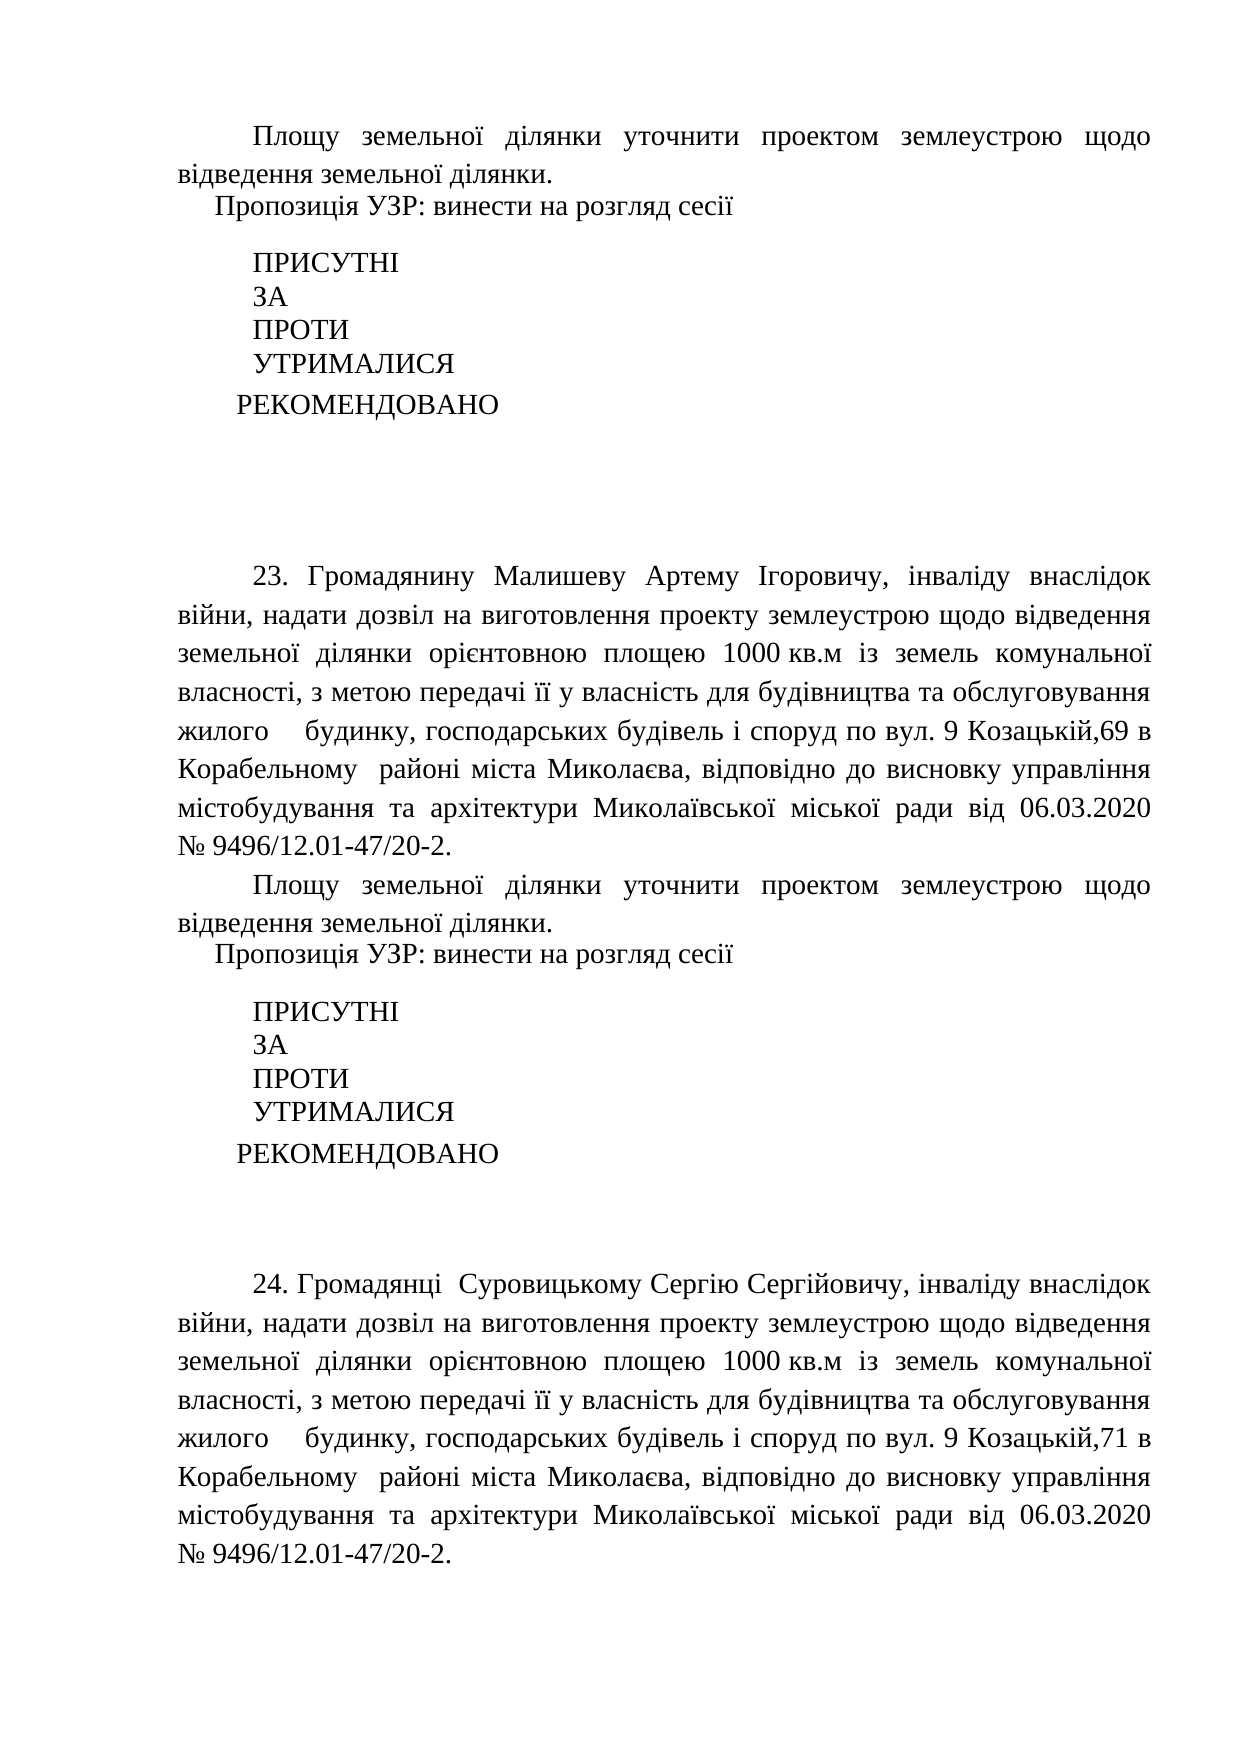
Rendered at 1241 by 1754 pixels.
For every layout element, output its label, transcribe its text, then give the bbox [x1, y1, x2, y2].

text РЕКОМЕНДОВАНО [177, 1128, 1152, 1172]
text ЗА [177, 1027, 1152, 1061]
text ПРОТИ [177, 312, 1152, 346]
text Площу земельної ділянки уточнити проектом землеустрою щодо відведення земельної ділянки. [177, 867, 1152, 939]
text ПРОТИ [177, 1061, 1152, 1094]
text Площу земельної ділянки уточнити проектом землеустрою щодо відведення земельної ділянки. [177, 118, 1152, 190]
text ПРИСУТНІ [177, 245, 1152, 279]
text УТРИМАЛИСЯ [177, 1094, 1152, 1128]
text ПРИСУТНІ [177, 994, 1152, 1027]
text Пропозиція УЗР: винести на розгляд сесії [214, 195, 1152, 220]
text Пропозиція УЗР: винести на розгляд сесії [214, 944, 1152, 969]
text ЗА [177, 279, 1152, 312]
text 24. Громадянці Суровицькому Сергію Сергійовичу, інваліду внаслідок війни, надати дозвіл на виготовлення проекту землеустрою щодо відведення земельної ділянки орієнтовною площею 1000 кв.м із земель комунальної власності, з метою передачі її у власність для будівництва та обслуговування жилого будинку, господарських будівель і споруд по вул. 9 Козацькій,71 в Корабельному районі міста Миколаєва, відповідно до висновку управління містобудування та архітектури Миколаївської міської ради від 06.03.2020 № 9496/12.01-47/20-2. [177, 1266, 1152, 1569]
text РЕКОМЕНДОВАНО [177, 379, 1152, 423]
text 23. Громадянину Малишеву Артему Ігоровичу, інваліду внаслідок війни, надати дозвіл на виготовлення проекту землеустрою щодо відведення земельної ділянки орієнтовною площею 1000 кв.м із земель комунальної власності, з метою передачі її у власність для будівництва та обслуговування жилого будинку, господарських будівель і споруд по вул. 9 Козацькій,69 в Корабельному районі міста Миколаєва, відповідно до висновку управління містобудування та архітектури Миколаївської міської ради від 06.03.2020 № 9496/12.01-47/20-2. [177, 558, 1152, 862]
text УТРИМАЛИСЯ [177, 346, 1152, 379]
